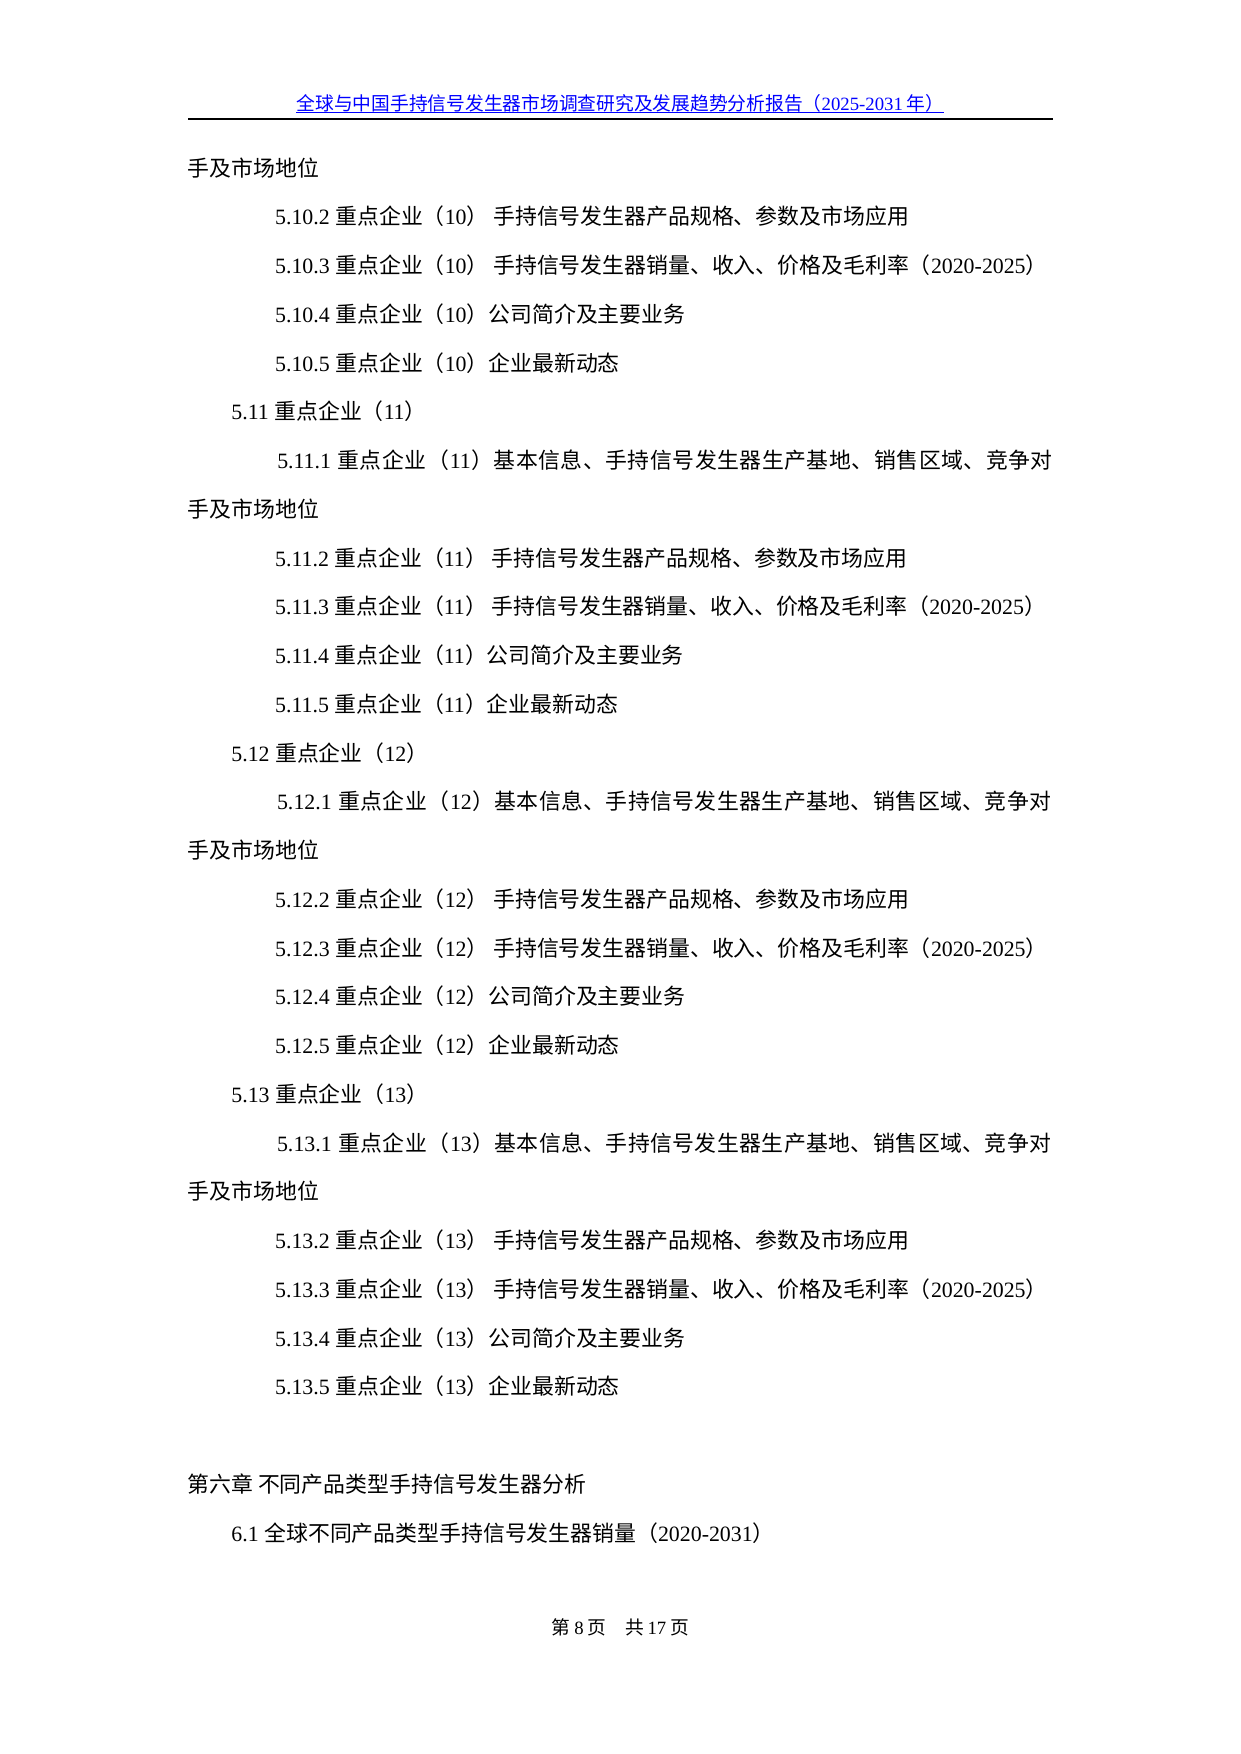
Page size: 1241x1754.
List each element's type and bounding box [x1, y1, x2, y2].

text [187, 150, 1053, 1548]
